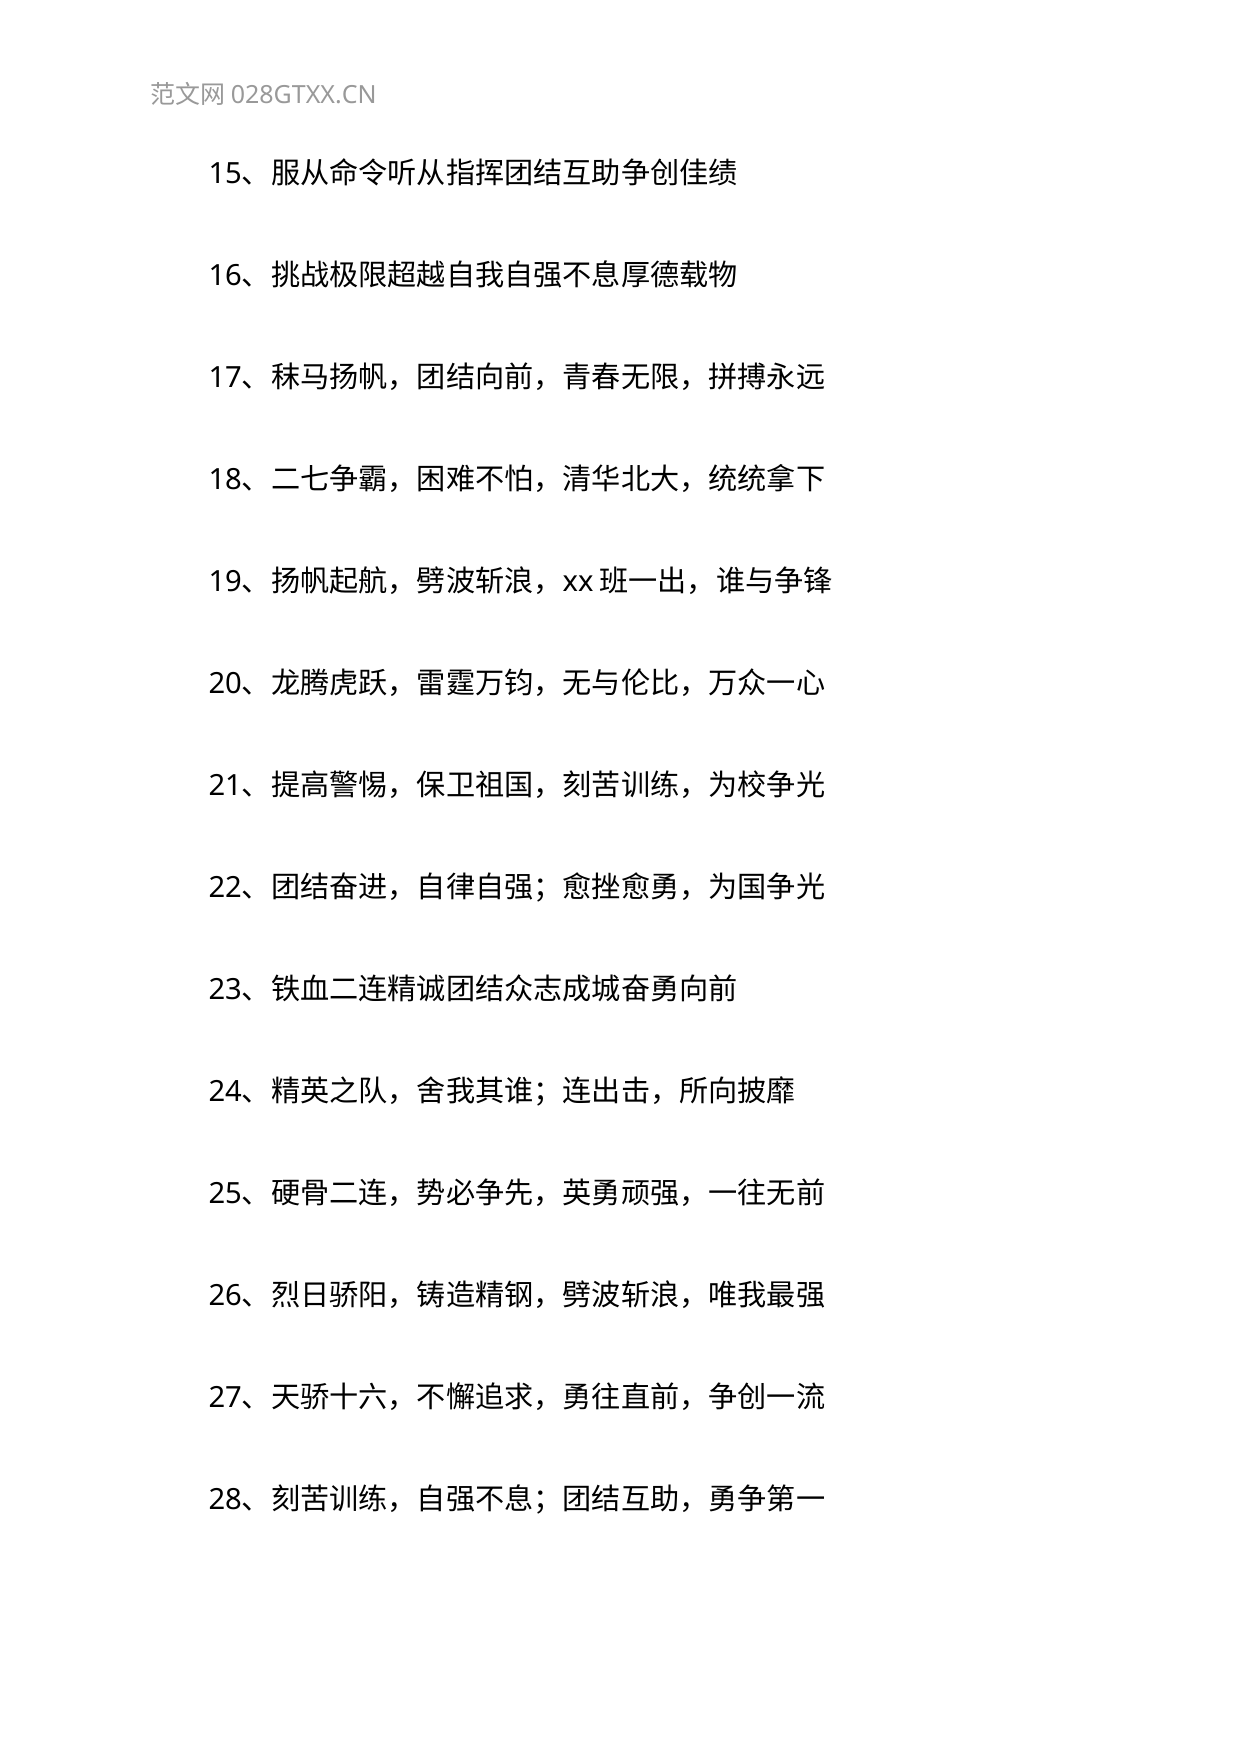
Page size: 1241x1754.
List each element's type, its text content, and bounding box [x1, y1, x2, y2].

text 25、硬骨二连，势必争先，英勇顽强，一往无前 [150, 1170, 1090, 1212]
text 20、龙腾虎跃，雷霆万钧，无与伦比，万众一心 [150, 660, 1090, 702]
text 19、扬帆起航，劈波斩浪，xx班一出，谁与争锋 [150, 558, 1090, 600]
text 22、团结奋进，自律自强；愈挫愈勇，为国争光 [150, 864, 1090, 906]
text 21、提高警惕，保卫祖国，刻苦训练，为校争光 [150, 762, 1090, 804]
text 23、铁血二连精诚团结众志成城奋勇向前 [150, 966, 1090, 1008]
text 16、挑战极限超越自我自强不息厚德载物 [150, 252, 1090, 294]
text 15、服从命令听从指挥团结互助争创佳绩 [150, 150, 1090, 192]
text 18、二七争霸，困难不怕，清华北大，统统拿下 [150, 456, 1090, 498]
text 27、天骄十六，不懈追求，勇往直前，争创一流 [150, 1374, 1090, 1416]
text 24、精英之队，舍我其谁；连出击，所向披靡 [150, 1068, 1090, 1110]
text 17、秣马扬帆，团结向前，青春无限，拼搏永远 [150, 354, 1090, 396]
text 28、刻苦训练，自强不息；团结互助，勇争第一 [150, 1476, 1090, 1518]
text 26、烈日骄阳，铸造精钢，劈波斩浪，唯我最强 [150, 1272, 1090, 1314]
